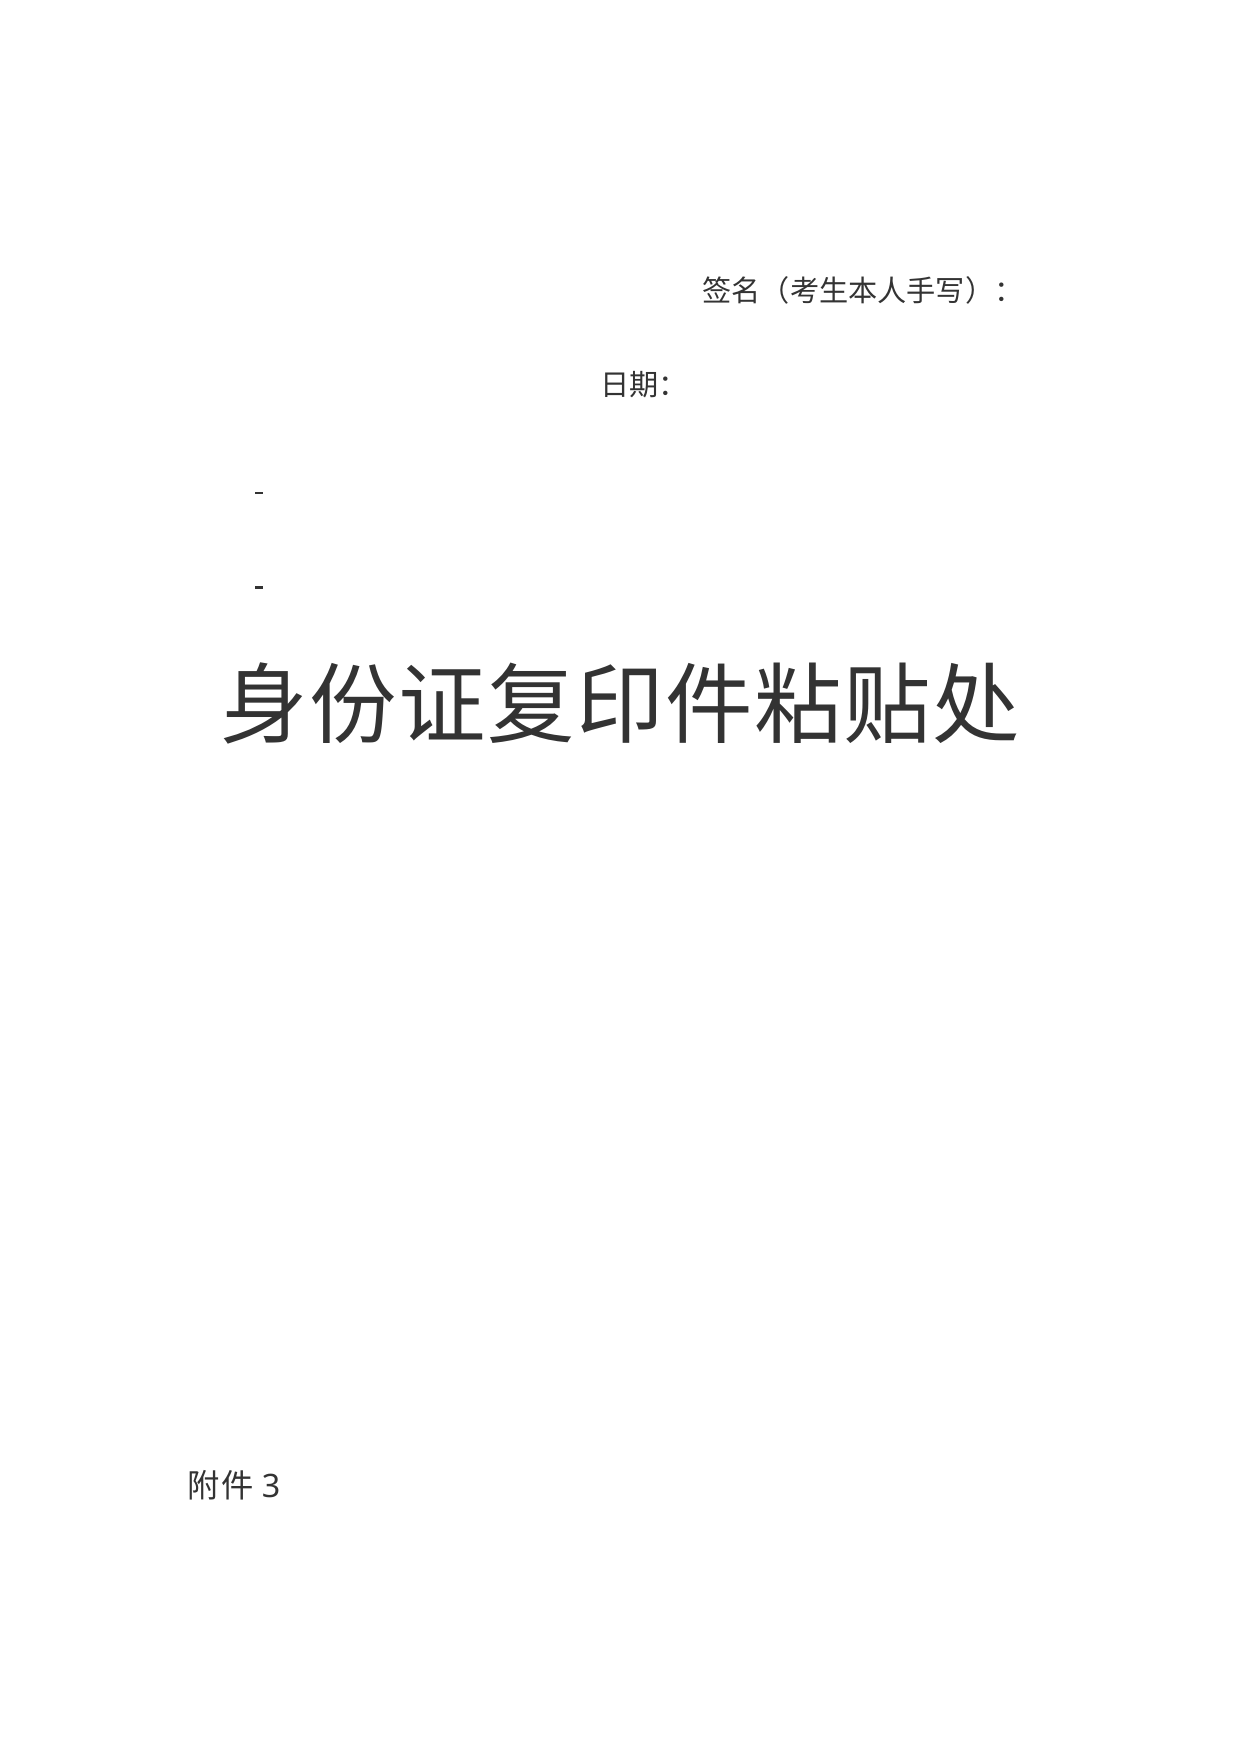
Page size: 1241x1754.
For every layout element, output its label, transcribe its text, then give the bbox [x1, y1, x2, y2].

text 附件3 [187, 1451, 1053, 1516]
text 日期： [187, 350, 1053, 415]
text 签名（考生本人手写）： [187, 256, 1023, 321]
text 身份证复印件粘贴处 [187, 633, 1053, 763]
